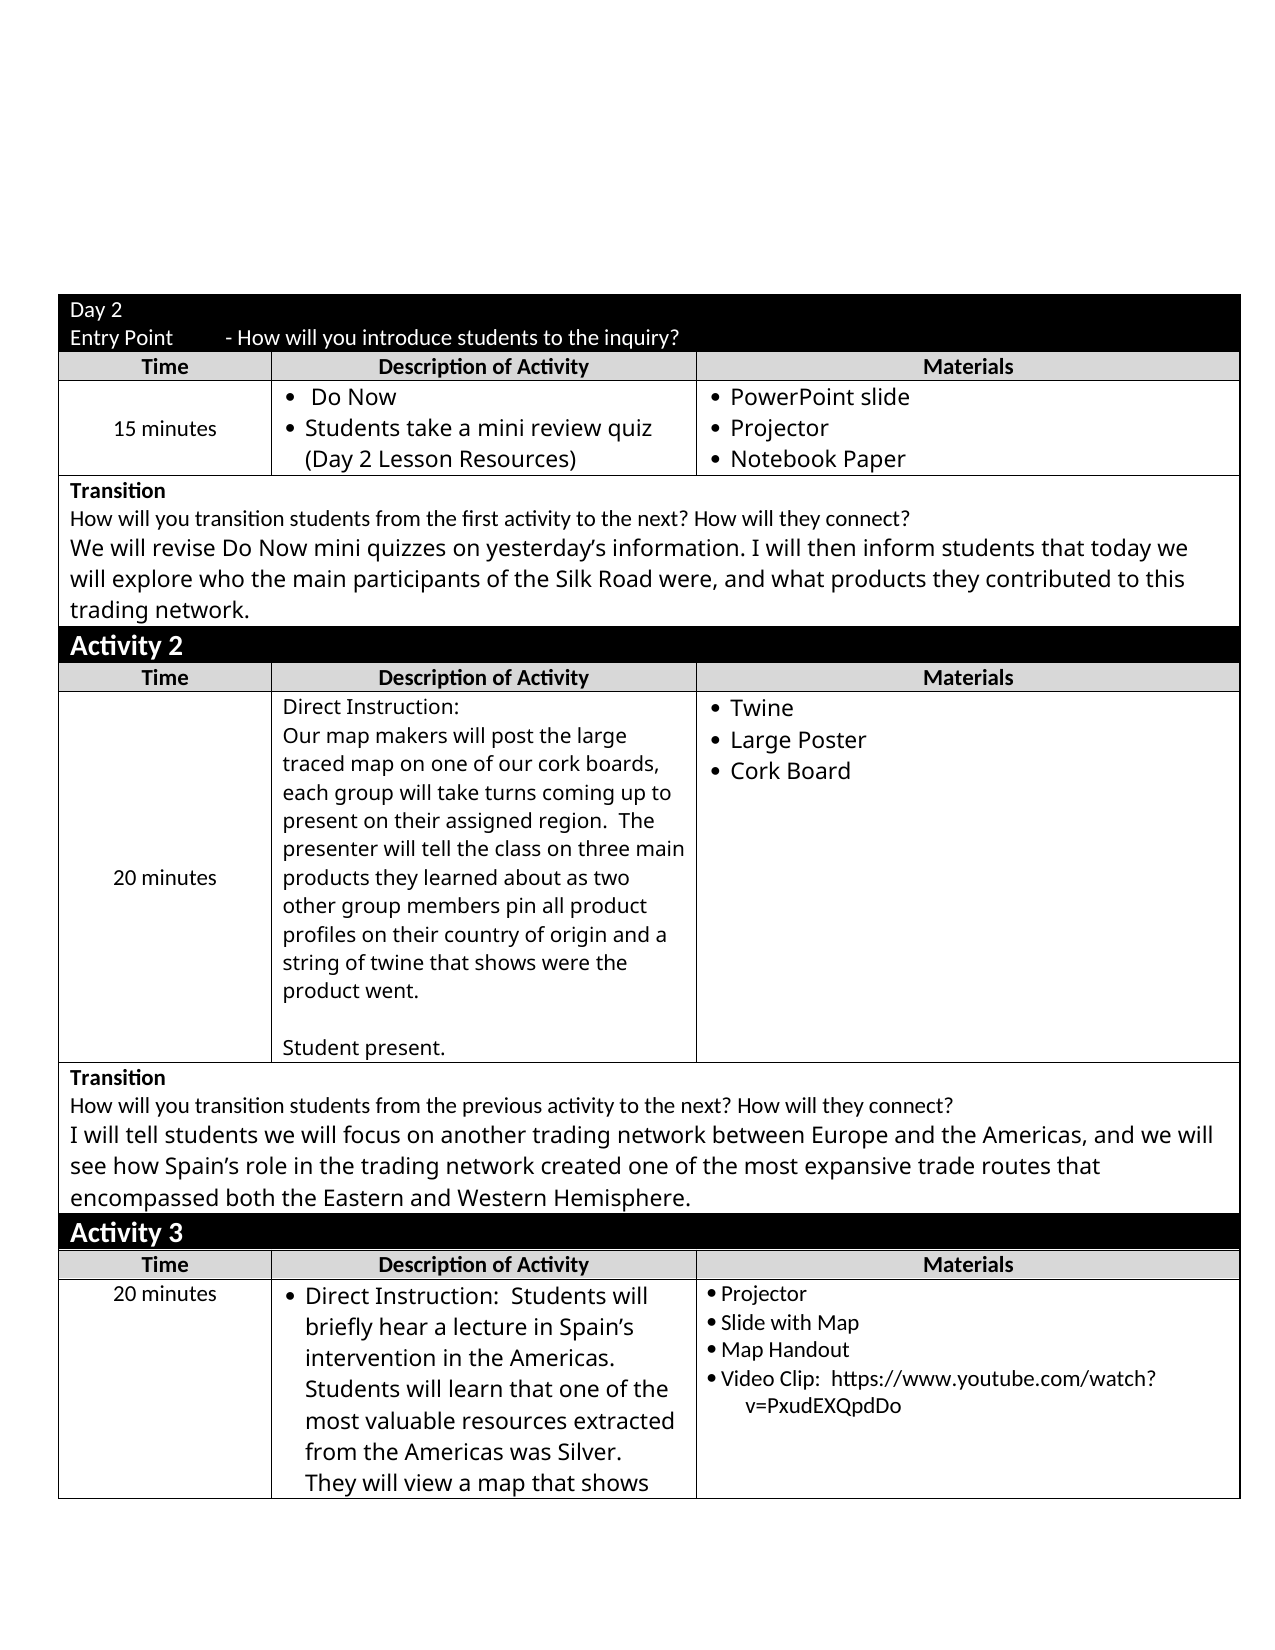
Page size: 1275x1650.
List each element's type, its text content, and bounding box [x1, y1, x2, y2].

table_cell Materials [697, 1251, 1239, 1278]
table_cell 20 minutes [59, 1280, 271, 1498]
table_cell Transition How will you transition students from the previous activity to the next? How will they connect? I will tell students we will focus on another trading network between Europe and the Americas, and we will see how Spain’s role in the trading network created one of the most expansive trade routes that encompassed both the Eastern and Western Hemisphere. [59, 1063, 1239, 1213]
table_cell Transition How will you transition students from the first activity to the next? How will they connect? We will revise Do Now mini quizzes on yesterday’s information. I will then inform students that today we will explore who the main participants of the Silk Road were, and what products they contributed to this trading network. [59, 476, 1239, 626]
table_cell Description of Activity [272, 352, 696, 380]
table_cell Materials [697, 352, 1239, 380]
table_cell PowerPoint slide Projector Notebook Paper [697, 381, 1239, 475]
table_cell Time [59, 663, 271, 691]
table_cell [272, 1280, 696, 1498]
table_cell 20 minutes [59, 692, 271, 1062]
table_cell Time [59, 1251, 271, 1278]
table_cell Description of Activity [272, 663, 696, 691]
table_cell Activity 3 [59, 1214, 1239, 1249]
table_cell Description of Activity [272, 1251, 696, 1278]
table_cell 15 minutes [59, 381, 271, 475]
table_cell Do Now Students take a mini review quiz (Day 2 Lesson Resources) [272, 381, 696, 475]
table_cell Activity 2 [59, 627, 1239, 662]
table_cell Materials [697, 663, 1239, 691]
table_cell Twine Large Poster Cork Board [697, 692, 1239, 1062]
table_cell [697, 1280, 1239, 1498]
table_cell Time [59, 352, 271, 380]
table_header Day 2 Entry Point - How will you introduce students to the inquiry? [59, 295, 1239, 351]
table_cell Direct Instruction: Our map makers will post the large traced map on one of our cork boards, each group will take turns coming up to present on their assigned region. The presenter will tell the class on three main products they learned about as two other group members pin all product profiles on their country of origin and a string of twine that shows were the product went. Student present. [272, 692, 696, 1062]
